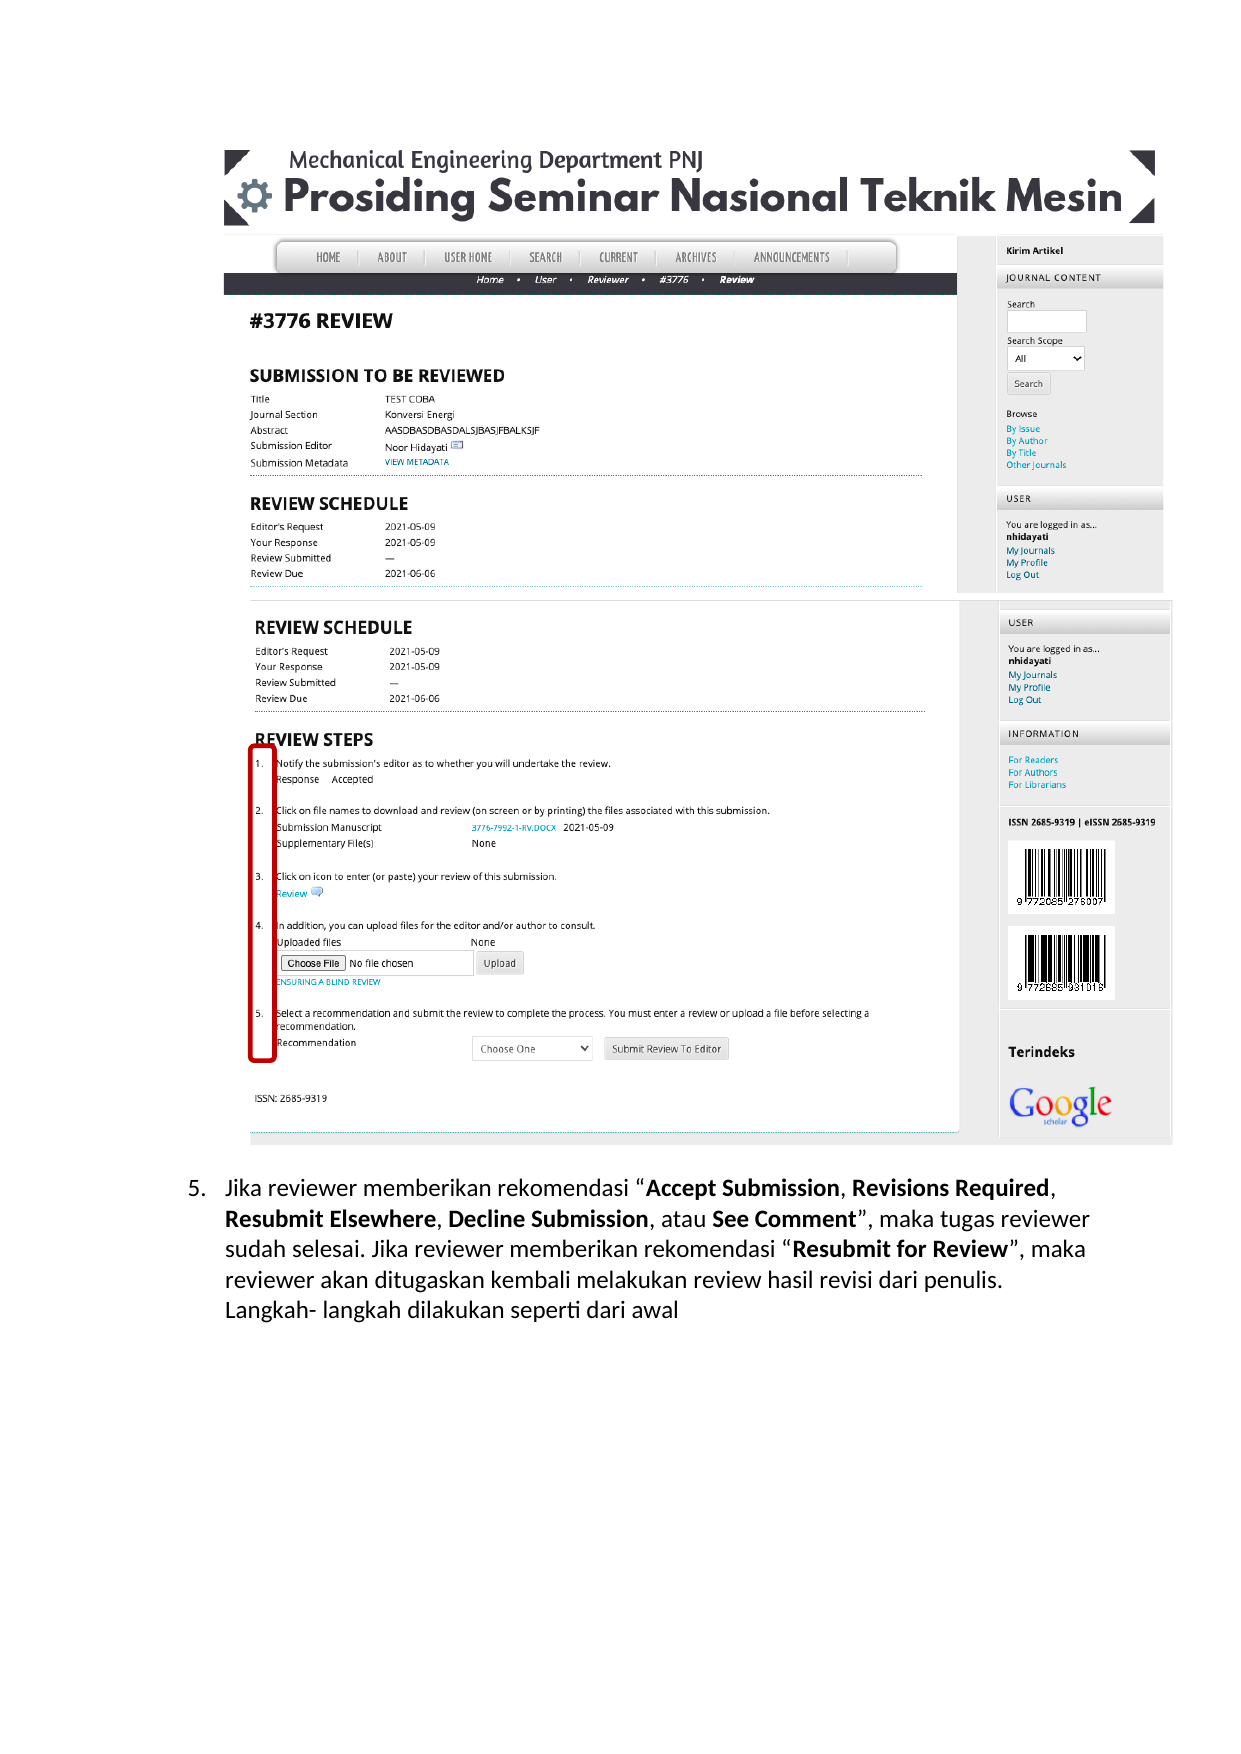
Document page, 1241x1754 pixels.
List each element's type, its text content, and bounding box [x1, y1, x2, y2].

picture [250, 600, 1173, 1145]
list Jika reviewer memberikan rekomendasi “Accept Submission, Revisions Required, Resubmit Elsewhere, Decline Submission, atau See Comment”, maka tugas reviewer sudah selesai. Jika reviewer memberikan rekomendasi “Resubmit for Review”, maka reviewer akan ditugaskan kembali melakukan review hasil revisi dari penulis. Langkah- langkah dilakukan seperti dari awal [187, 1172, 1090, 1325]
picture [253, 749, 272, 1058]
picture [223, 150, 1164, 593]
